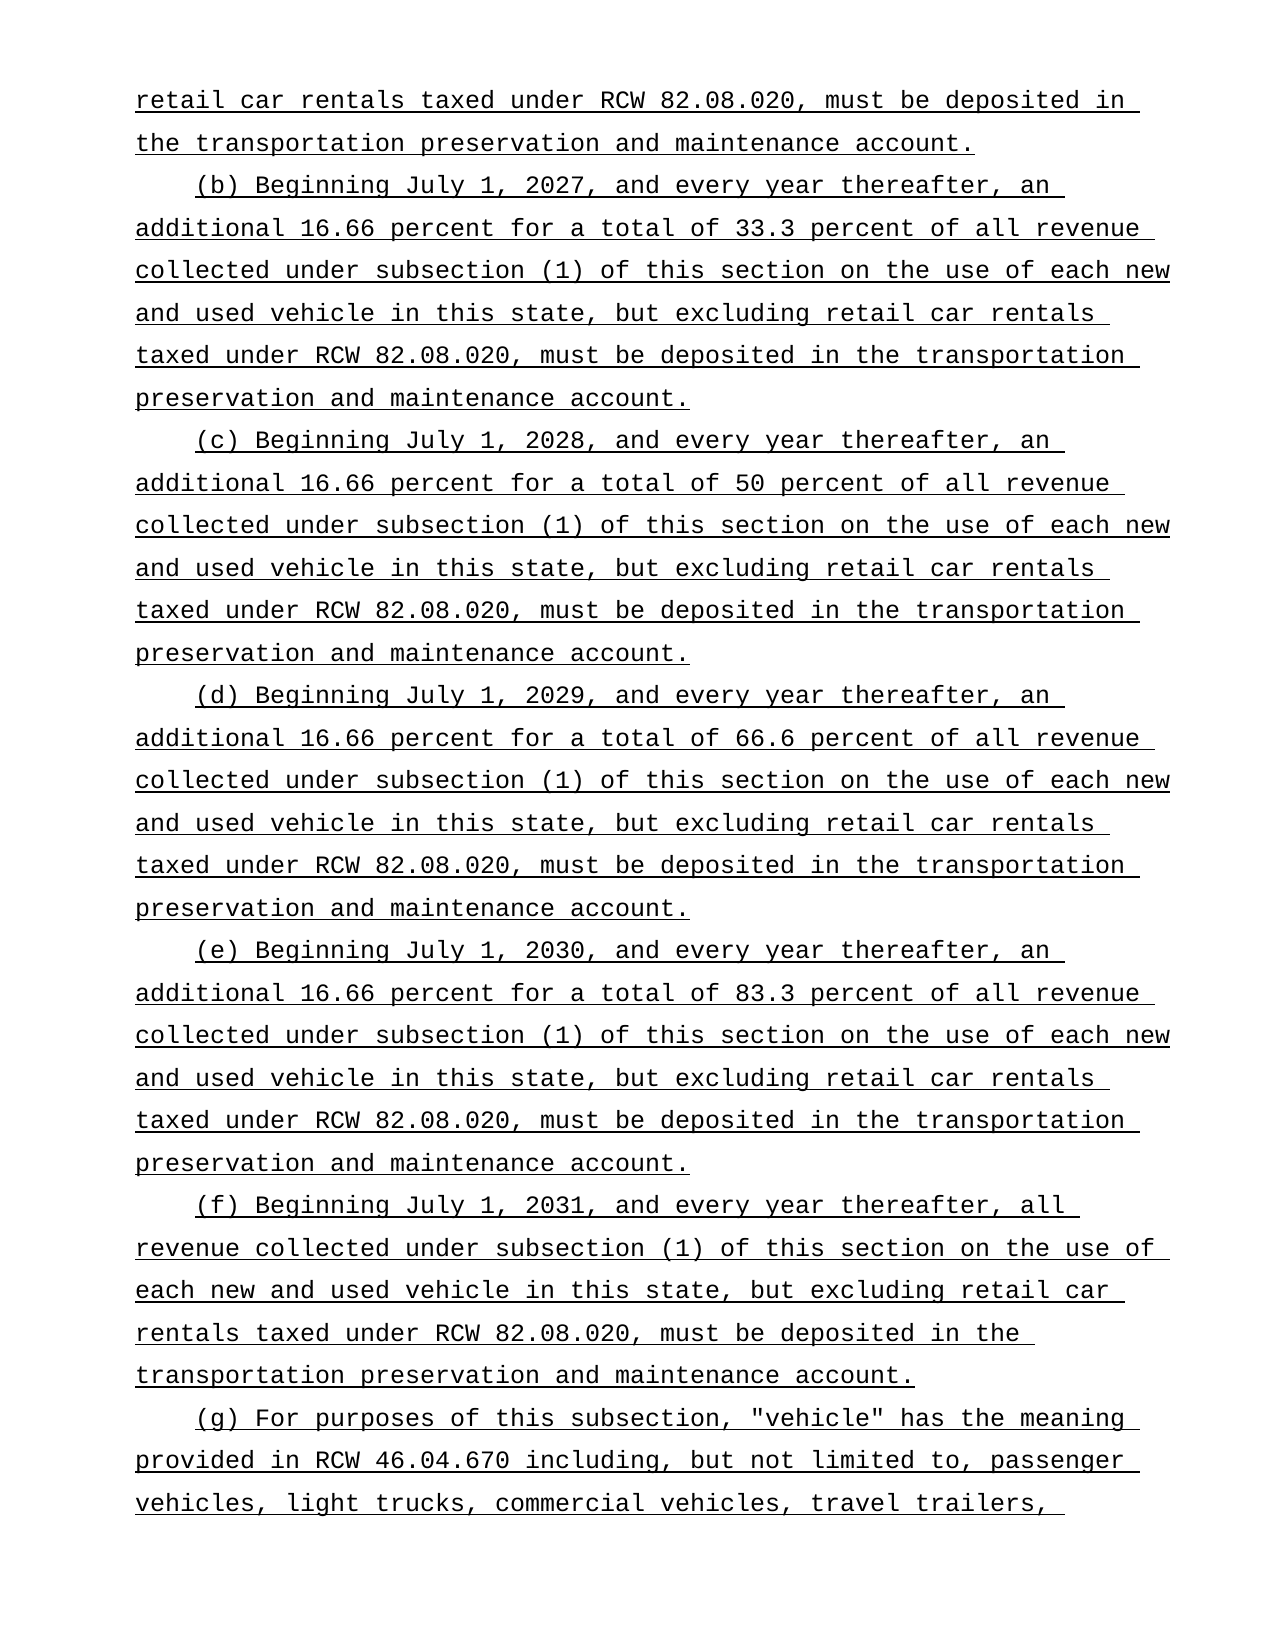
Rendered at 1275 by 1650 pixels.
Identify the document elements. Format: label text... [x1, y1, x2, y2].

text (c) Beginning July 1, 2028, and every year thereafter, an additional 16.66 percent for a total of 50 percent of all revenue collected under subsection (1) of this section on the use of each new and used vehicle in this state, but excluding retail car rentals taxed under RCW 82.08.020, must be deposited in the transportation preservation and maintenance account. [135, 538, 1170, 670]
text (d) Beginning July 1, 2029, and every year thereafter, an additional 16.66 percent for a total of 66.6 percent of all revenue collected under subsection (1) of this section on the use of each new and used vehicle in this state, but excluding retail car rentals taxed under RCW 82.08.020, must be deposited in the transportation preservation and maintenance account. [135, 670, 1170, 791]
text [135, 75, 1170, 160]
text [135, 1392, 1170, 1520]
text (f) Beginning July 1, 2031, and every year thereafter, all revenue collected under subsection (1) of this section on the use of each new and used vehicle in this state, but excluding retail car rentals taxed under RCW 82.08.020, must be deposited in the transportation preservation and maintenance account. [135, 1180, 1170, 1259]
text (c) Beginning July 1, 2028, and every year thereafter, an additional 16.66 percent for a total of 50 percent of all revenue collected under subsection (1) of this section on the use of each new and used vehicle in this state, but excluding retail car rentals taxed under RCW 82.08.020, must be deposited in the transportation preservation and maintenance account. [135, 415, 1170, 536]
text (b) Beginning July 1, 2027, and every year thereafter, an additional 16.66 percent for a total of 33.3 percent of all revenue collected under subsection (1) of this section on the use of each new and used vehicle in this state, but excluding retail car rentals taxed under RCW 82.08.020, must be deposited in the transportation preservation and maintenance account. [135, 283, 1170, 415]
text (e) Beginning July 1, 2030, and every year thereafter, an additional 16.66 percent for a total of 83.3 percent of all revenue collected under subsection (1) of this section on the use of each new and used vehicle in this state, but excluding retail car rentals taxed under RCW 82.08.020, must be deposited in the transportation preservation and maintenance account. [135, 925, 1170, 1046]
text (f) Beginning July 1, 2031, and every year thereafter, all revenue collected under subsection (1) of this section on the use of each new and used vehicle in this state, but excluding retail car rentals taxed under RCW 82.08.020, must be deposited in the transportation preservation and maintenance account. [135, 1260, 1170, 1392]
text (d) Beginning July 1, 2029, and every year thereafter, an additional 16.66 percent for a total of 66.6 percent of all revenue collected under subsection (1) of this section on the use of each new and used vehicle in this state, but excluding retail car rentals taxed under RCW 82.08.020, must be deposited in the transportation preservation and maintenance account. [135, 793, 1170, 925]
text (e) Beginning July 1, 2030, and every year thereafter, an additional 16.66 percent for a total of 83.3 percent of all revenue collected under subsection (1) of this section on the use of each new and used vehicle in this state, but excluding retail car rentals taxed under RCW 82.08.020, must be deposited in the transportation preservation and maintenance account. [135, 1048, 1170, 1180]
text (b) Beginning July 1, 2027, and every year thereafter, an additional 16.66 percent for a total of 33.3 percent of all revenue collected under subsection (1) of this section on the use of each new and used vehicle in this state, but excluding retail car rentals taxed under RCW 82.08.020, must be deposited in the transportation preservation and maintenance account. [135, 160, 1170, 281]
